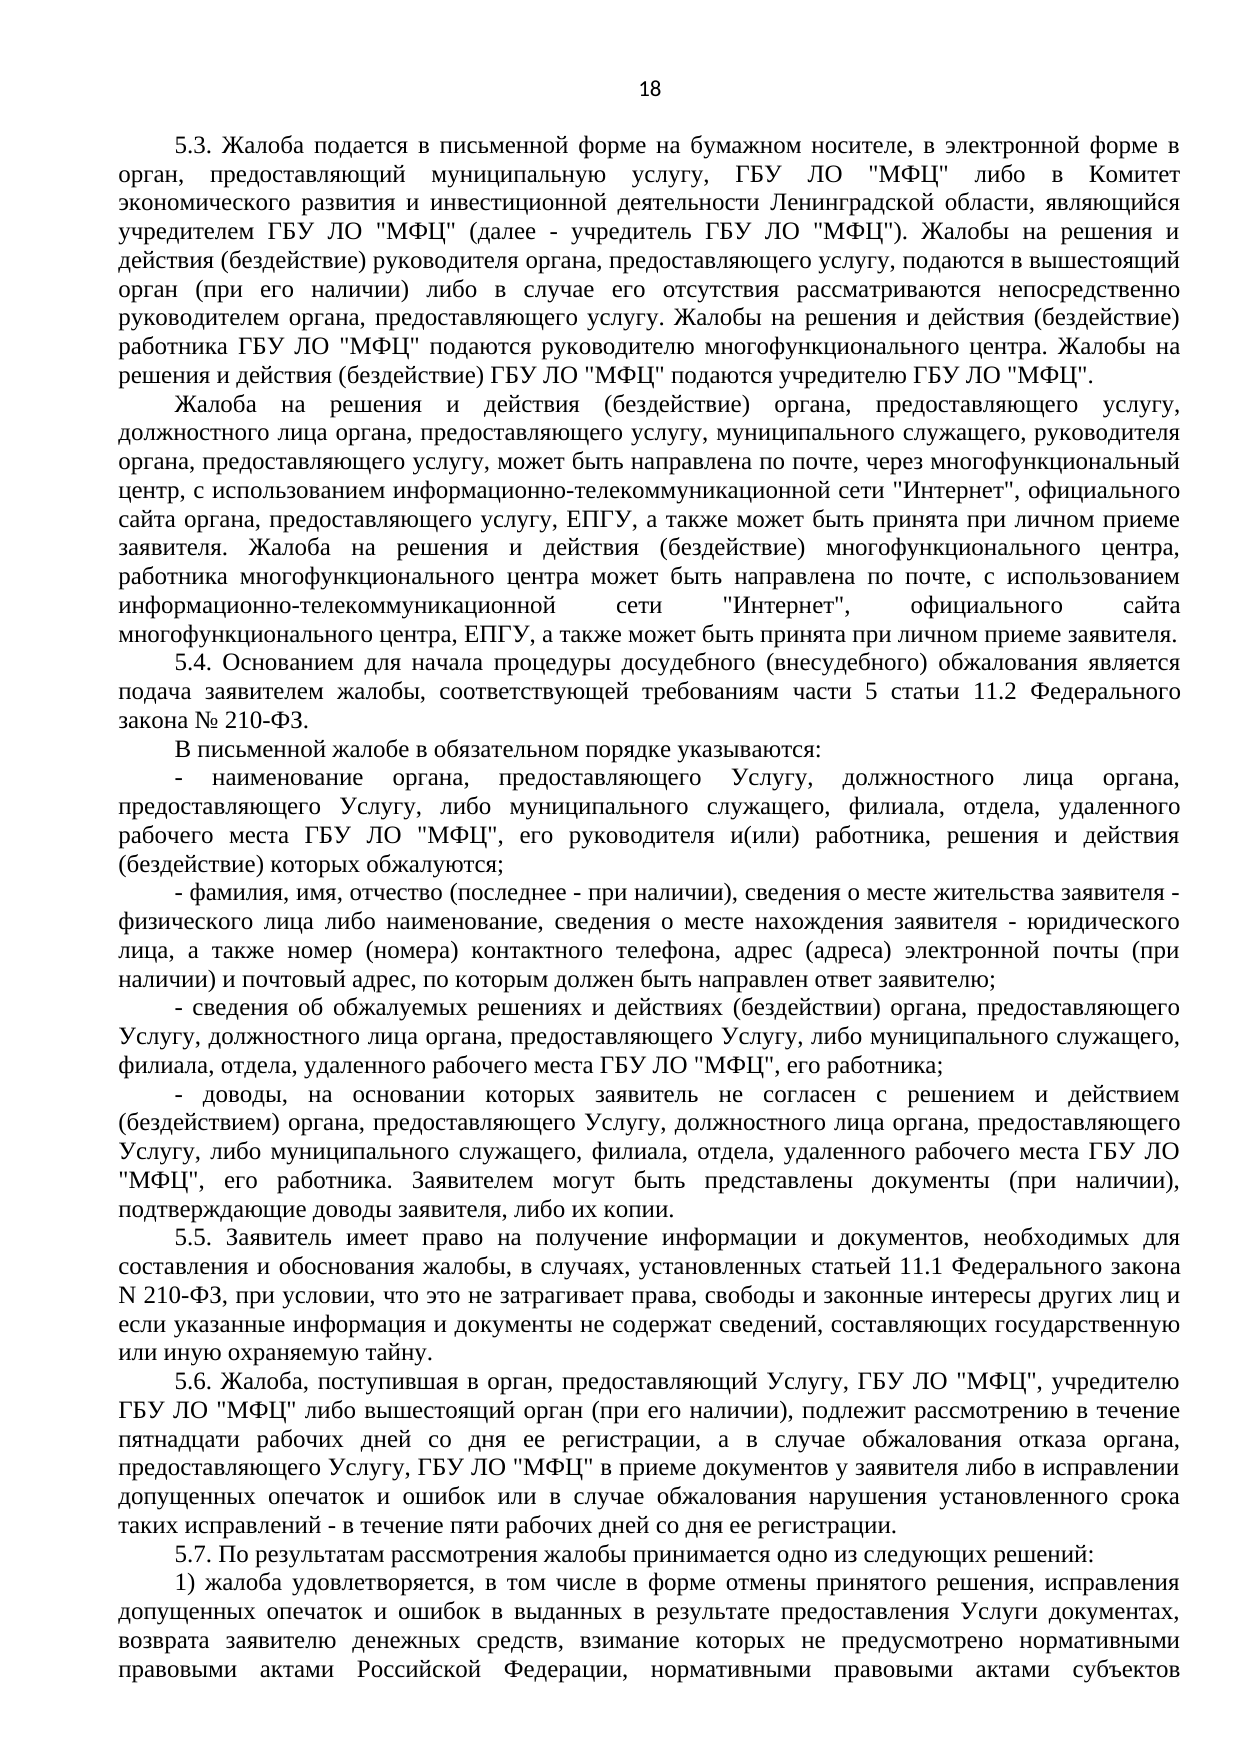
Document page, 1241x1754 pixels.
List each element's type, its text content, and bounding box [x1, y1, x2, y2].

text В письменной жалобе в обязательном порядке указываются: [118, 734, 1181, 762]
text 5.6. Жалоба, поступившая в орган, предоставляющий Услугу, ГБУ ЛО "МФЦ", учредителю ГБУ ЛО "МФЦ" либо вышестоящий орган (при его наличии), подлежит рассмотрению в течение пятнадцати рабочих дней со дня ее регистрации, а в случае обжалования отказа органа, предоставляющего Услугу, ГБУ ЛО "МФЦ" в приеме документов у заявителя либо в исправлении допущенных опечаток и ошибок или в случае обжалования нарушения установленного срока таких исправлений - в течение пяти рабочих дней со дня ее регистрации. [118, 1366, 1181, 1539]
text Жалоба на решения и действия (бездействие) органа, предоставляющего услугу, должностного лица органа, предоставляющего услугу, муниципального служащего, руководителя органа, предоставляющего услугу, может быть направлена по почте, через многофункциональный центр, с использованием информационно-телекоммуникационной сети "Интернет", официального сайта органа, предоставляющего услугу, ЕПГУ, а также может быть принята при личном приеме заявителя. Жалоба на решения и действия (бездействие) многофункционального центра, работника многофункционального центра может быть направлена по почте, с использованием информационно-телекоммуникационной сети "Интернет", официального сайта многофункционального центра, ЕПГУ, а также может быть принята при личном приеме заявителя. [118, 389, 1181, 647]
text 5.5. Заявитель имеет право на получение информации и документов, необходимых для составления и обоснования жалобы, в случаях, установленных статьей 11.1 Федерального закона N 210-ФЗ, при условии, что это не затрагивает права, свободы и законные интересы других лиц и если указанные информация и документы не содержат сведений, составляющих государственную или иную охраняемую тайну. [118, 1222, 1181, 1366]
text 5.4. Основанием для начала процедуры досудебного (внесудебного) обжалования является подача заявителем жалобы, соответствующей требованиям части 5 статьи 11.2 Федерального закона № 210-ФЗ. [118, 647, 1181, 734]
text - доводы, на основании которых заявитель не согласен с решением и действием (бездействием) органа, предоставляющего Услугу, должностного лица органа, предоставляющего Услугу, либо муниципального служащего, филиала, отдела, удаленного рабочего места ГБУ ЛО "МФЦ", его работника. Заявителем могут быть представлены документы (при наличии), подтверждающие доводы заявителя, либо их копии. [118, 1079, 1181, 1222]
text - наименование органа, предоставляющего Услугу, должностного лица органа, предоставляющего Услугу, либо муниципального служащего, филиала, отдела, удаленного рабочего места ГБУ ЛО "МФЦ", его руководителя и(или) работника, решения и действия (бездействие) которых обжалуются; [118, 762, 1181, 877]
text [118, 1567, 1181, 1682]
text 5.7. По результатам рассмотрения жалобы принимается одно из следующих решений: [118, 1539, 1181, 1567]
text - фамилия, имя, отчество (последнее - при наличии), сведения о месте жительства заявителя - физического лица либо наименование, сведения о месте нахождения заявителя - юридического лица, а также номер (номера) контактного телефона, адрес (адреса) электронной почты (при наличии) и почтовый адрес, по которым должен быть направлен ответ заявителю; [118, 877, 1181, 992]
text - сведения об обжалуемых решениях и действиях (бездействии) органа, предоставляющего Услугу, должностного лица органа, предоставляющего Услугу, либо муниципального служащего, филиала, отдела, удаленного рабочего места ГБУ ЛО "МФЦ", его работника; [118, 992, 1181, 1079]
text 5.3. Жалоба подается в письменной форме на бумажном носителе, в электронной форме в орган, предоставляющий муниципальную услугу, ГБУ ЛО "МФЦ" либо в Комитет экономического развития и инвестиционной деятельности Ленинградской области, являющийся учредителем ГБУ ЛО "МФЦ" (далее - учредитель ГБУ ЛО "МФЦ"). Жалобы на решения и действия (бездействие) руководителя органа, предоставляющего услугу, подаются в вышестоящий орган (при его наличии) либо в случае его отсутствия рассматриваются непосредственно руководителем органа, предоставляющего услугу. Жалобы на решения и действия (бездействие) работника ГБУ ЛО "МФЦ" подаются руководителю многофункционального центра. Жалобы на решения и действия (бездействие) ГБУ ЛО "МФЦ" подаются учредителю ГБУ ЛО "МФЦ". [118, 130, 1181, 389]
